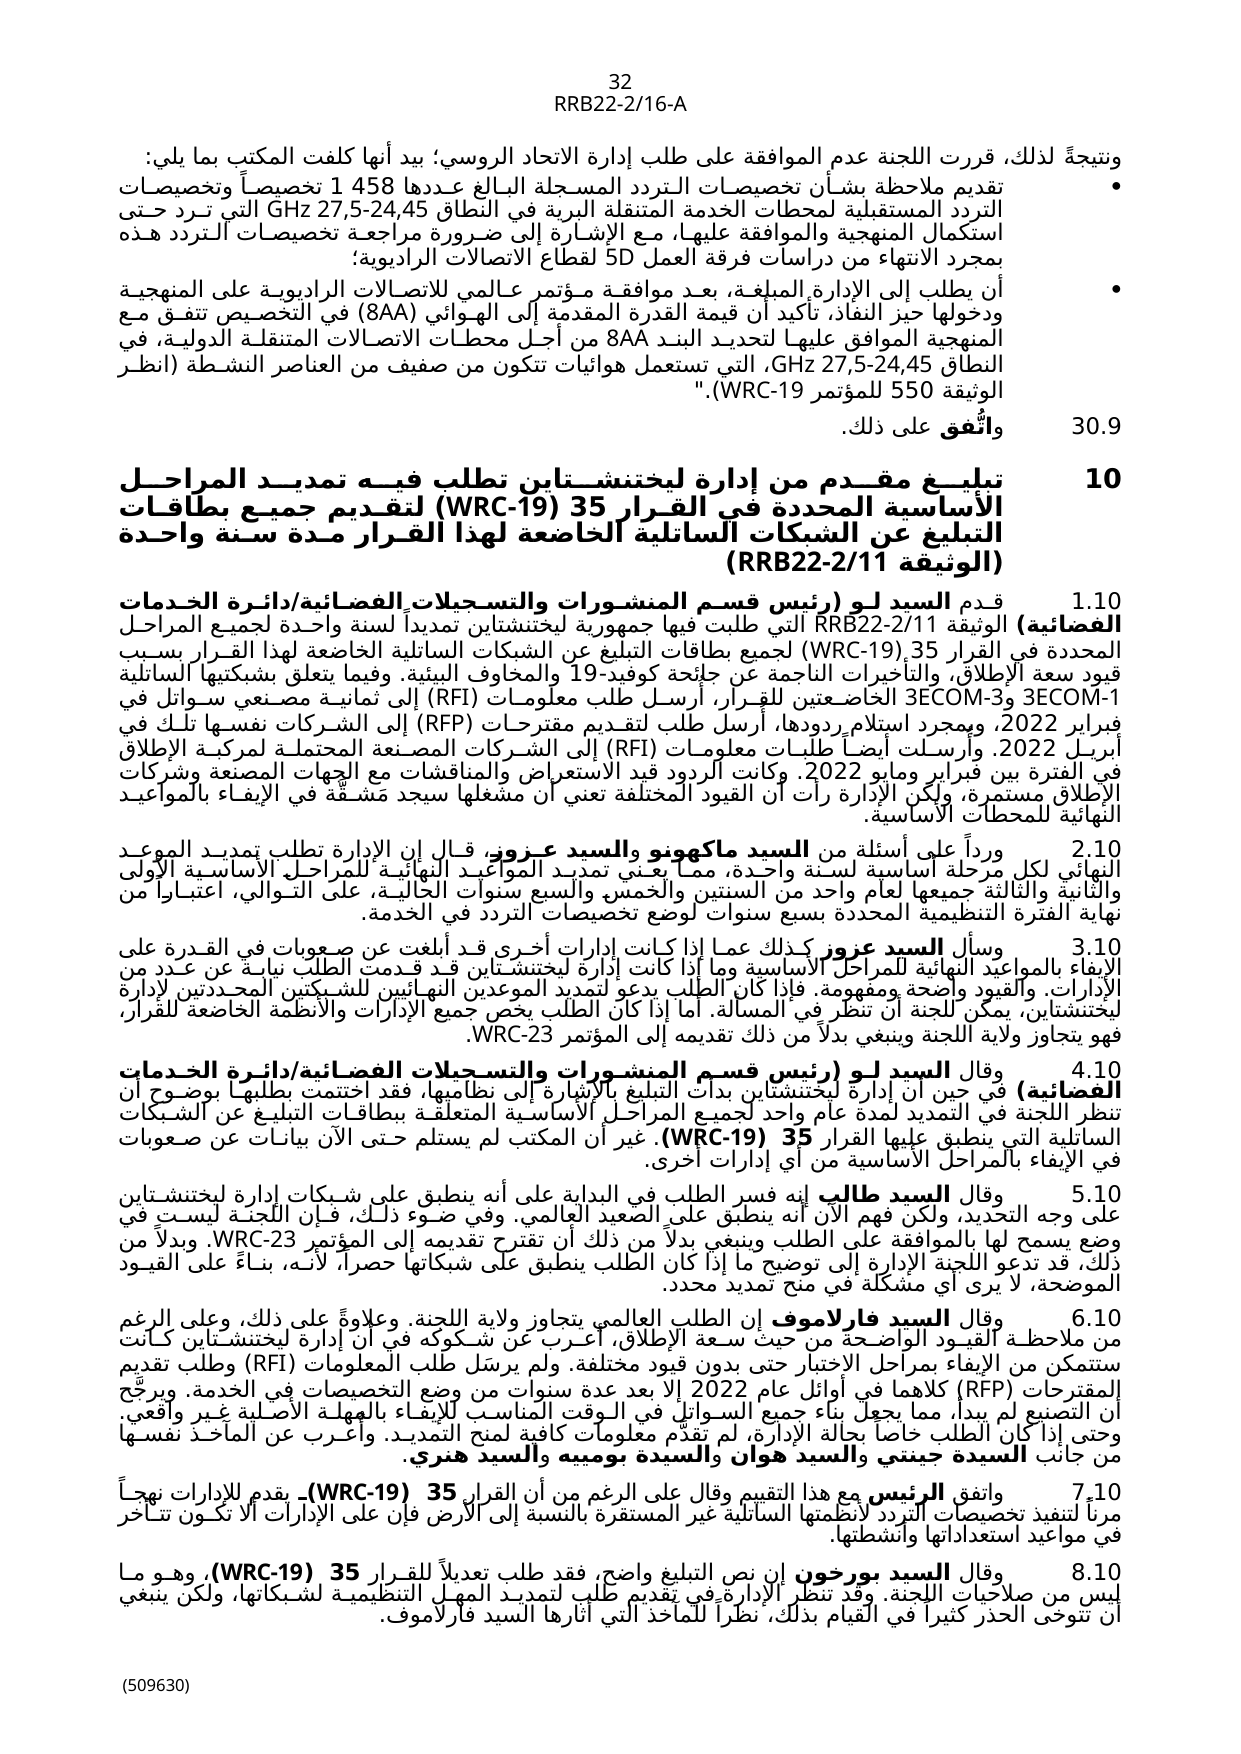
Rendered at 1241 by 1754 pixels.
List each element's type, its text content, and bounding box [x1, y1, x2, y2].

text 7.10 واتفق الرئيس مع هذا التقييم وقال على الرغم من أن القرار 35 (WRC-19) يقدم للإدارات نهجاً مرناً لتنفيذ تخصيصات التردد لأنظمتها الساتلية غير المستقرة بالنسبة إلى الأرض فإن على الإدارات ألا تكون تتأخر في مواعيد استعداداتها وأنشطتها. [118, 1480, 1122, 1548]
subtitle 10 تبليغ مقدم من إدارة ليختنشتاين تطلب فيه تمديد المراحل الأساسية المحددة في القرار 35 (WRC-19) لتقديم جميع بطاقات التبليغ عن الشبكات الساتلية الخاضعة لهذا القرار مدة سنة واحدة (الوثيقة RRB22-2/11) [118, 468, 1122, 580]
text ونتيجةً لذلك، قررت اللجنة عدم الموافقة على طلب إدارة الاتحاد الروسي؛ بيد أنها كلفت المكتب بما يلي: [790, 148, 1122, 169]
text تقديم ملاحظة بشأن تخصيصات التردد المسجلة البالغ عددها 1 458 تخصيصاً وتخصيصات التردد المستقبلية لمحطات الخدمة المتنقلة البرية في النطاق GHz 27,5-24,45 التي ترد حتى استكمال المنهجية والموافقة عليها، مع الإشارة إلى ضرورة مراجعة تخصيصات التردد هذه بمجرد الانتهاء من دراسات فرقة العمل 5D لقطاع الاتصالات الراديوية؛ [118, 177, 1122, 272]
text 30.9 واتُّفق على ذلك. [118, 418, 1122, 439]
text 8.10 وقال السيد بورخون إن نص التبليغ واضح، فقد طلب تعديلاً للقرار 35 (WRC-19)، وهو ما ليس من صلاحيات اللجنة. وقد تنظر الإدارة في تقديم طلب لتمديد المهل التنظيمية لشبكاتها، ولكن ينبغي أن تتوخى الحذر كثيراً في القيام بذلك، نظراً للمآخذ التي أثارها السيد فارلاموف. [118, 1561, 1122, 1628]
text 5.10 وقال السيد طالب إنه فسر الطلب في البداية على أنه ينطبق على شبكات إدارة ليختنشتاين على وجه التحديد، ولكن فهم الآن أنه ينطبق على الصعيد العالمي. وفي ضوء ذلك، فإن اللجنة ليست في وضع يسمح لها بالموافقة على الطلب وينبغي بدلاً من ذلك أن تقترح تقديمه إلى المؤتمر WRC-23. وبدلاً من ذلك، قد تدعو اللجنة الإدارة إلى توضيح ما إذا كان الطلب ينطبق على شبكاتها حصراً، لأنه، بناءً على القيود الموضحة، لا يرى أي مشكلة في منح تمديد محدد. [118, 1186, 1122, 1297]
text 3.10 وسأل السيد عزوز كذلك عما إذا كانت إدارات أخرى قد أبلغت عن صعوبات في القدرة على الإيفاء بالمواعيد النهائية للمراحل الأساسية وما إذا كانت إدارة ليختنشتاين قد قدمت الطلب نيابة عن عدد من الإدارات. والقيود واضحة ومفهومة. فإذا كان الطلب يدعو لتمديد الموعدين النهائيين للشبكتين المحددتين لإدارة ليختنشتاين، يمكن للجنة أن تنظر في المسألة. أما إذا كان الطلب يخص جميع الإدارات والأنظمة الخاضعة للقرار، فهو يتجاوز ولاية اللجنة وينبغي بدلاً من ذلك تقديمه إلى المؤتمر WRC-23. [118, 938, 1122, 1049]
text 2.10 ورداً على أسئلة من السيد ماكهونو والسيد عزوز، قال إن الإدارة تطلب تمديد الموعد النهائي لكل مرحلة أساسية لسنة واحدة، مما يعني تمديد المواعيد النهائية للمراحل الأساسية الأولى والثانية والثالثة جميعها لعام واحد من السنتين والخمس والسبع سنوات الحالية، على التوالي، اعتباراً من نهاية الفترة التنظيمية المحددة بسبع سنوات لوضع تخصيصات التردد في الخدمة. [118, 840, 1122, 926]
text 1.10 قدم السيد لو (رئيس قسم المنشورات والتسجيلات الفضائية/دائرة الخدمات الفضائية) الوثيقة RRB22-2/11 التي طلبت فيها جمهورية ليختنشتاين تمديداً لسنة واحدة لجميع المراحل المحددة في القرار 35 (WRC-19) لجميع بطاقات التبليغ عن الشبكات الساتلية الخاضعة لهذا القرار بسبب قيود سعة الإطلاق، والتأخيرات الناجمة عن جائحة كوفيد-19 والمخاوف البيئية. وفيما يتعلق بشبكتيها الساتلية 3ECOM-1 و3ECOM-3 الخاضعتين للقرار، أُرسل طلب معلومات (RFI) إلى ثمانية مصنعي سواتل في فبراير 2022، وبمجرد استلام ردودها، أُرسل طلب لتقديم مقترحات (RFP) إلى الشركات نفسها تلك في أبريل 2022. وأُرسلت أيضاً طلبات معلومات (RFI) إلى الشركات المصنعة المحتملة لمركبة الإطلاق في الفترة بين فبراير ومايو 2022. وكانت الردود قيد الاستعراض والمناقشات مع الجهات المصنعة وشركات الإطلاق مستمرة، ولكن الإدارة رأت أن القيود المختلفة تعني أن مشغلها سيجد مَشقَّة في الإيفاء بالمواعيد النهائية للمحطات الأساسية. [118, 592, 1122, 828]
text أن يطلب إلى الإدارة المبلغة، بعد موافقة مؤتمر عالمي للاتصالات الراديوية على المنهجية ودخولها حيز النفاذ، تأكيد أن قيمة القدرة المقدمة إلى الهوائي (8AA) في التخصيص تتفق مع المنهجية الموافق عليها لتحديد البند 8AA من أجل محطات الاتصالات المتنقلة الدولية، في النطاق GHz 27,5-24,45، التي تستعمل هوائيات تتكون من صفيف من العناصر النشطة (انظر الوثيقة 550 للمؤتمر WRC-19)." [118, 280, 1122, 405]
text 6.10 وقال السيد فارلاموف إن الطلب العالمي يتجاوز ولاية اللجنة. وعلاوةً على ذلك، وعلى الرغم من ملاحظة القيود الواضحة من حيث سعة الإطلاق، أعرب عن شكوكه في أن إدارة ليختنشتاين كانت ستتمكن من الإيفاء بمراحل الاختبار حتى بدون قيود مختلفة. ولم يرسَل طلب المعلومات (RFI) وطلب تقديم المقترحات (RFP) كلاهما في أوائل عام 2022 إلا بعد عدة سنوات من وضع التخصيصات في الخدمة. ويرجَّح أن التصنيع لم يبدأ، مما يجعل بناء جميع السواتل في الوقت المناسب للإيفاء بالمهلة الأصلية غير واقعي. وحتى إذا كان الطلب خاصاً بحالة الإدارة، لم تقدَّم معلومات كافية لمنح التمديد. وأُعرب عن المآخذ نفسها من جانب السيدة جينتي والسيد هوان والسيدة بومييه والسيد هنري. [118, 1309, 1122, 1468]
text 4.10 وقال السيد لو (رئيس قسم المنشورات والتسجيلات الفضائية/دائرة الخدمات الفضائية) في حين أن إدارة ليختنشتاين بدأت التبليغ بالإشارة إلى نظاميها، فقد اختتمت بطلبها بوضوح أن تنظر اللجنة في التمديد لمدة عام واحد لجميع المراحل الأساسية المتعلقة ببطاقات التبليغ عن الشبكات الساتلية التي ينطبق عليها القرار 35 (WRC-19). غير أن المكتب لم يستلم حتى الآن بيانات عن صعوبات في الإيفاء بالمراحل الأساسية من أي إدارات أخرى. [118, 1062, 1122, 1173]
text ونتيجةً لذلك، قررت اللجنة عدم الموافقة على طلب إدارة الاتحاد الروسي؛ بيد أنها كلفت المكتب بما يلي: [493, 148, 812, 169]
